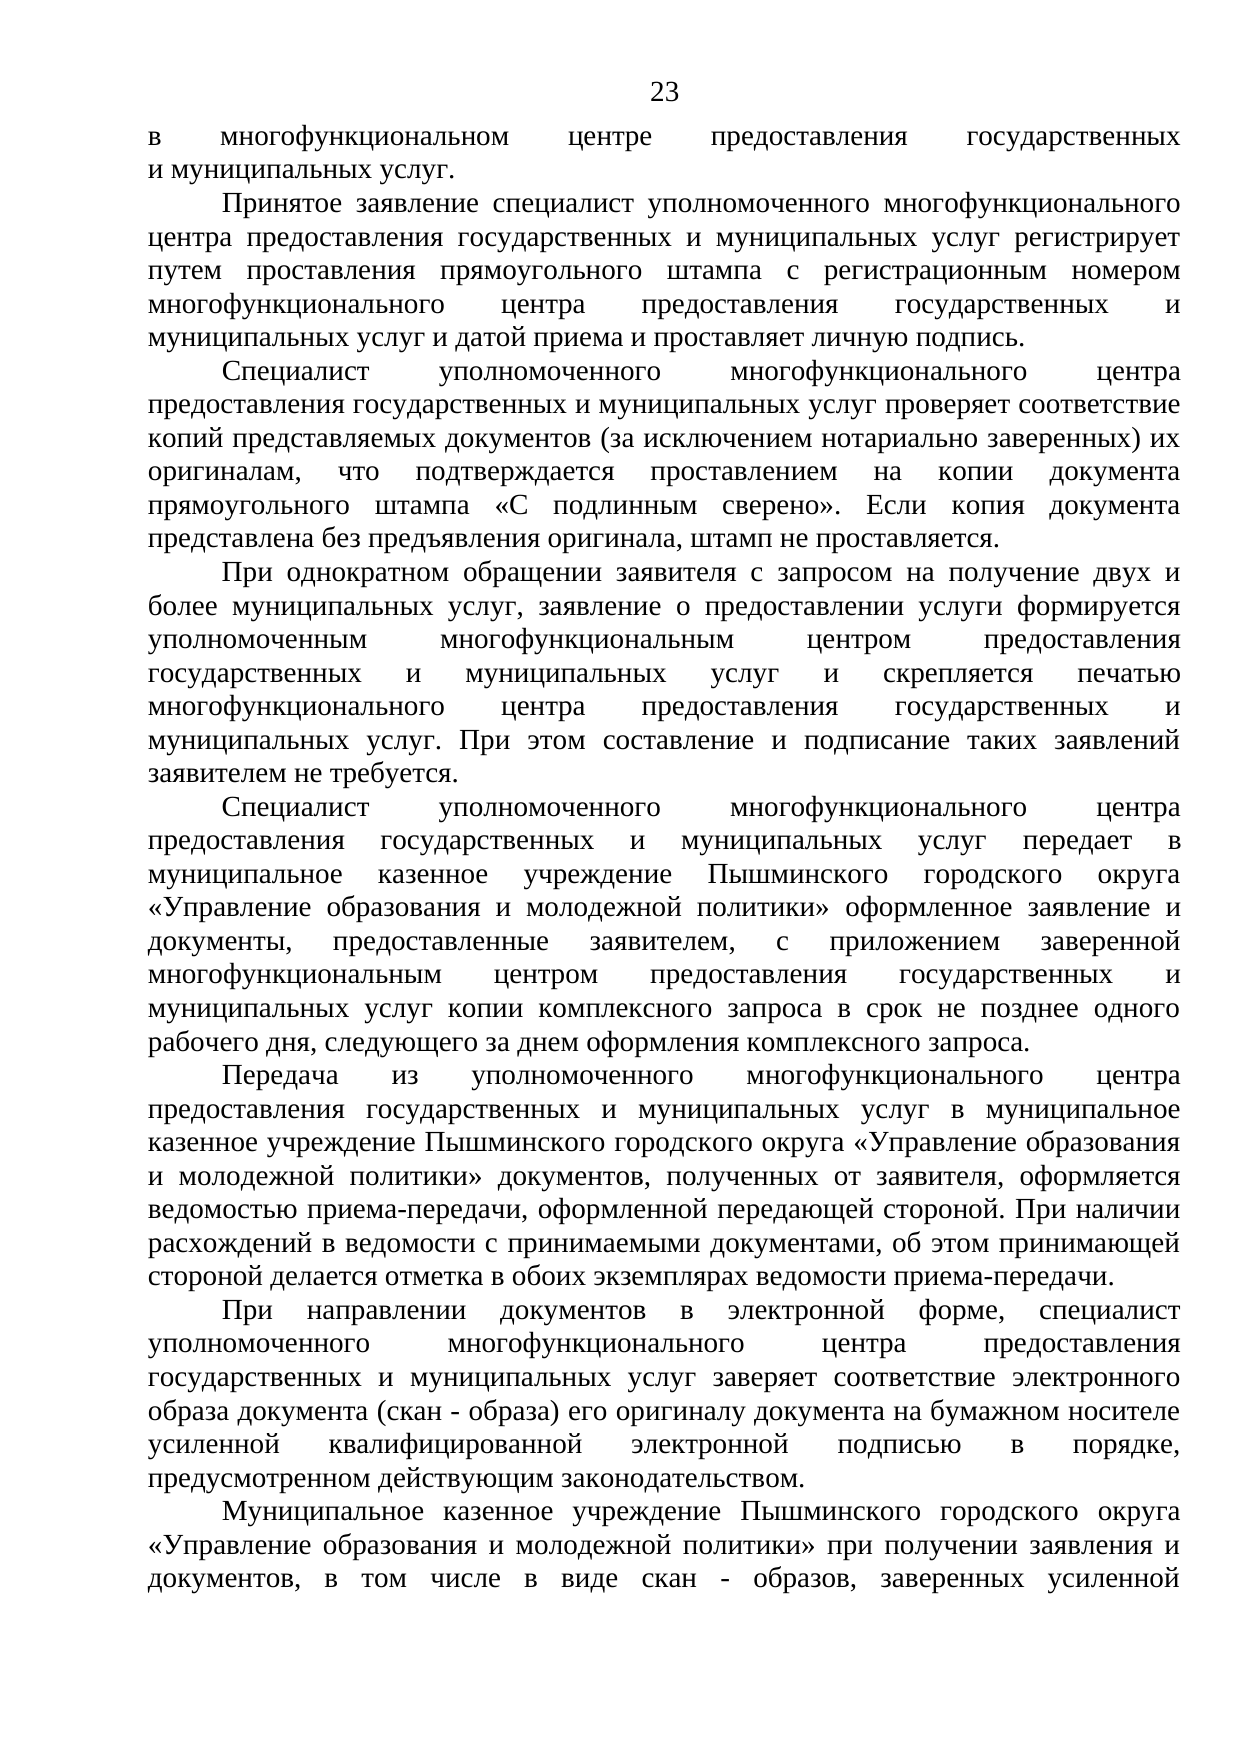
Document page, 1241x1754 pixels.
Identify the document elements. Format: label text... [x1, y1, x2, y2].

text При однократном обращении заявителя с запросом на получение двух и более муниципальных услуг, заявление о предоставлении услуги формируется уполномоченным многофункциональным центром предоставления государственных и муниципальных услуг и скрепляется печатью многофункционального центра предоставления государственных и муниципальных услуг. При этом составление и подписание таких заявлений заявителем не требуется. [148, 554, 1181, 789]
text При направлении документов в электронной форме, специалист уполномоченного многофункционального центра предоставления государственных и муниципальных услуг заверяет соответствие электронного образа документа (скан - образа) его оригиналу документа на бумажном носителе усиленной квалифицированной электронной подписью в порядке, предусмотренном действующим законодательством. [148, 1292, 1181, 1493]
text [148, 1493, 1181, 1594]
text Специалист уполномоченного многофункционального центра предоставления государственных и муниципальных услуг проверяет соответствие копий представляемых документов (за исключением нотариально заверенных) их оригиналам, что подтверждается проставлением на копии документа прямоугольного штампа «С подлинным сверено». Если копия документа представлена без предъявления оригинала, штамп не проставляется. [148, 353, 1181, 554]
text Принятое заявление специалист уполномоченного многофункционального центра предоставления государственных и муниципальных услуг регистрирует путем проставления прямоугольного штампа с регистрационным номером многофункционального центра предоставления государственных и муниципальных услуг и датой приема и проставляет личную подпись. [148, 185, 1181, 353]
text Специалист уполномоченного многофункционального центра предоставления государственных и муниципальных услуг передает в муниципальное казенное учреждение Пышминского городского округа «Управление образования и молодежной политики» оформленное заявление и документы, предоставленные заявителем, с приложением заверенной многофункциональным центром предоставления государственных и муниципальных услуг копии комплексного запроса в срок не позднее одного рабочего дня, следующего за днем оформления комплексного запроса. [148, 789, 1181, 1057]
text Передача из уполномоченного многофункционального центра предоставления государственных и муниципальных услуг в муниципальное казенное учреждение Пышминского городского округа «Управление образования и молодежной политики» документов, полученных от заявителя, оформляется ведомостью приема-передачи, оформленной передающей стороной. При наличии расхождений в ведомости с принимаемыми документами, об этом принимающей стороной делается отметка в обоих экземплярах ведомости приема-передачи. [148, 1057, 1181, 1292]
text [148, 118, 1181, 185]
